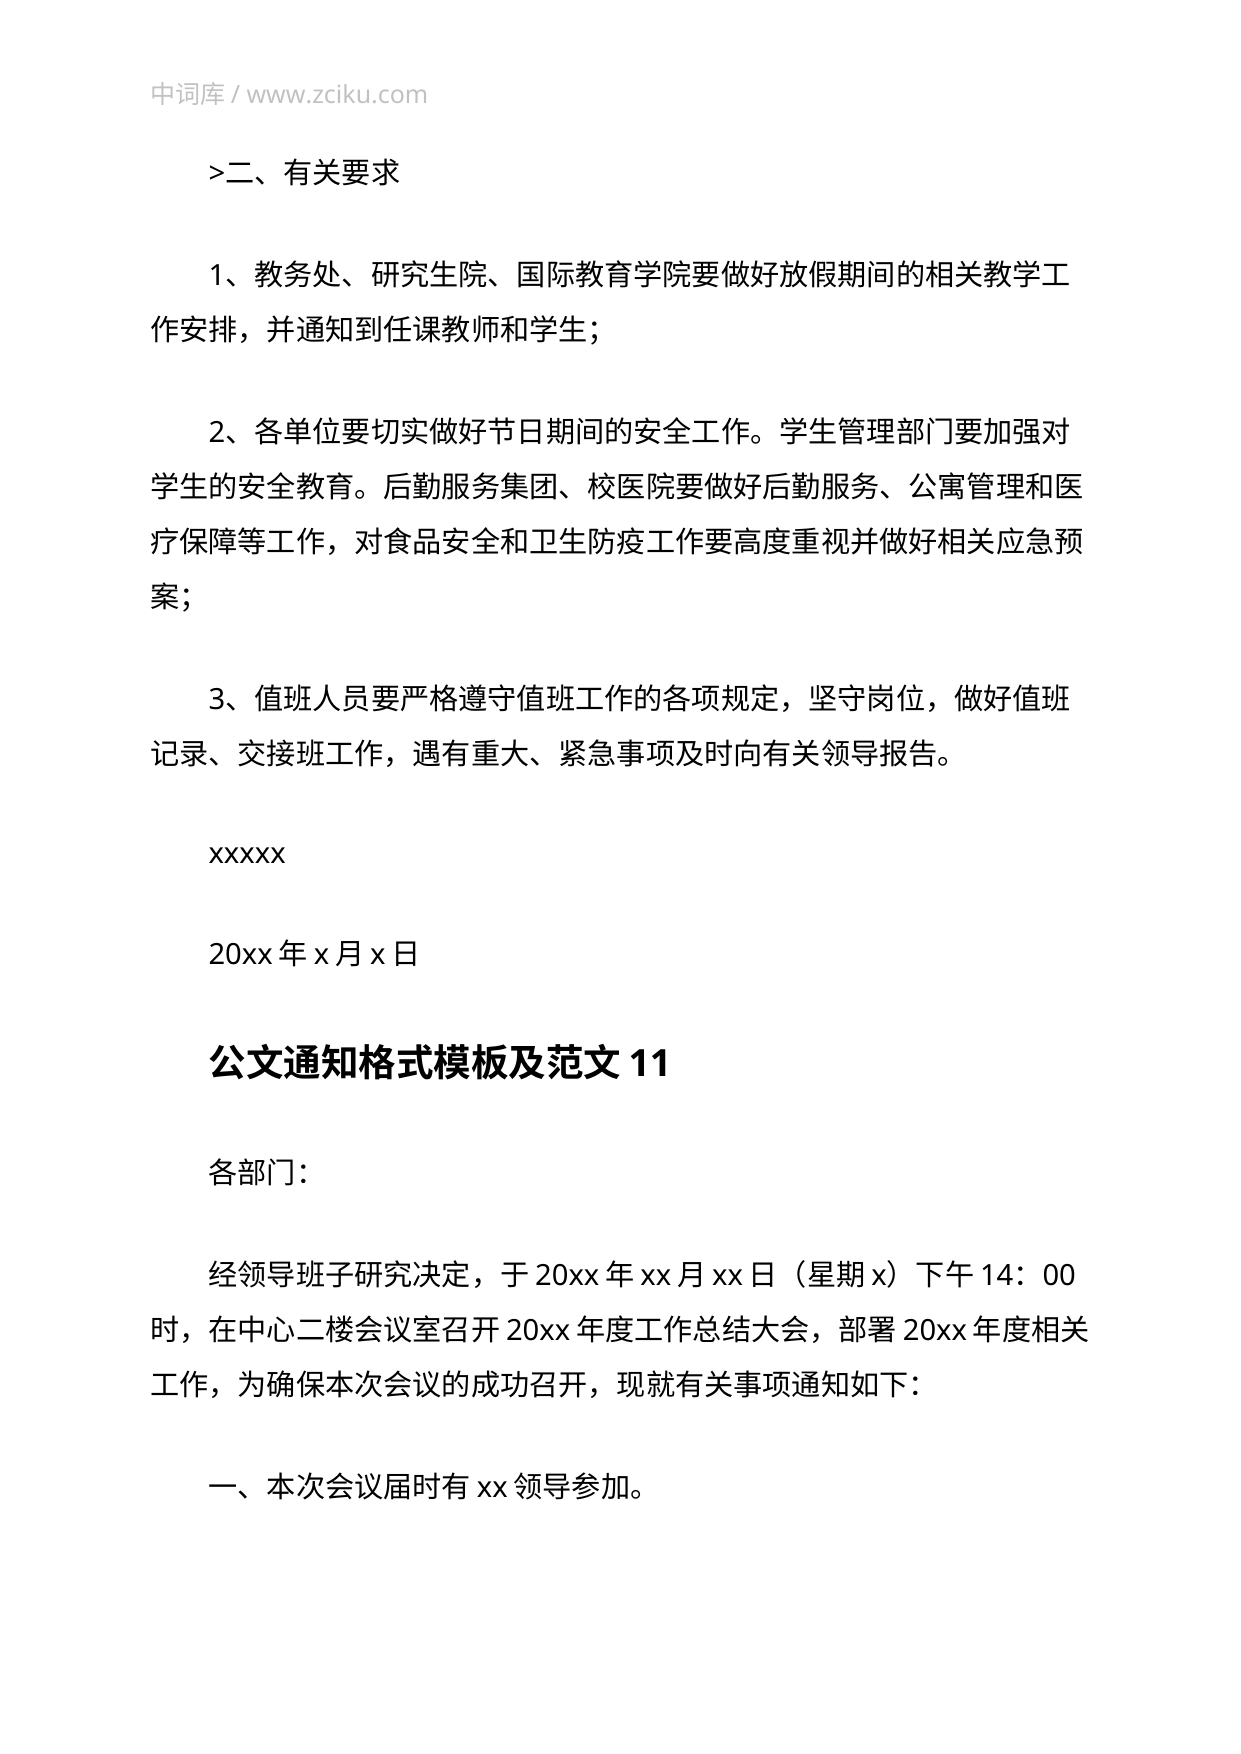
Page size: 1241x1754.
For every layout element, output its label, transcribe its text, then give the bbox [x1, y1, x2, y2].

text 各部门： [150, 1150, 1090, 1192]
text 20xx年x月x日 [150, 931, 1090, 973]
text 公文通知格式模板及范文11 [150, 1032, 1090, 1087]
text 2、各单位要切实做好节日期间的安全工作。学生管理部门要加强对学生的安全教育。后勤服务集团、校医院要做好后勤服务、公寓管理和医疗保障等工作，对食品安全和卫生防疫工作要高度重视并做好相关应急预案； [150, 409, 1090, 616]
text 3、值班人员要严格遵守值班工作的各项规定，坚守岗位，做好值班记录、交接班工作，遇有重大、紧急事项及时向有关领导报告。 [150, 675, 1090, 773]
text 一、本次会议届时有xx领导参加。 [150, 1464, 1090, 1506]
text 经领导班子研究决定，于20xx年xx月xx日（星期x）下午14：00时，在中心二楼会议室召开20xx年度工作总结大会，部署20xx年度相关工作，为确保本次会议的成功召开，现就有关事项通知如下： [150, 1252, 1090, 1404]
text >二、有关要求 [150, 150, 1090, 192]
text xxxxx [150, 832, 1090, 872]
text 1、教务处、研究生院、国际教育学院要做好放假期间的相关教学工作安排，并通知到任课教师和学生； [150, 252, 1090, 349]
